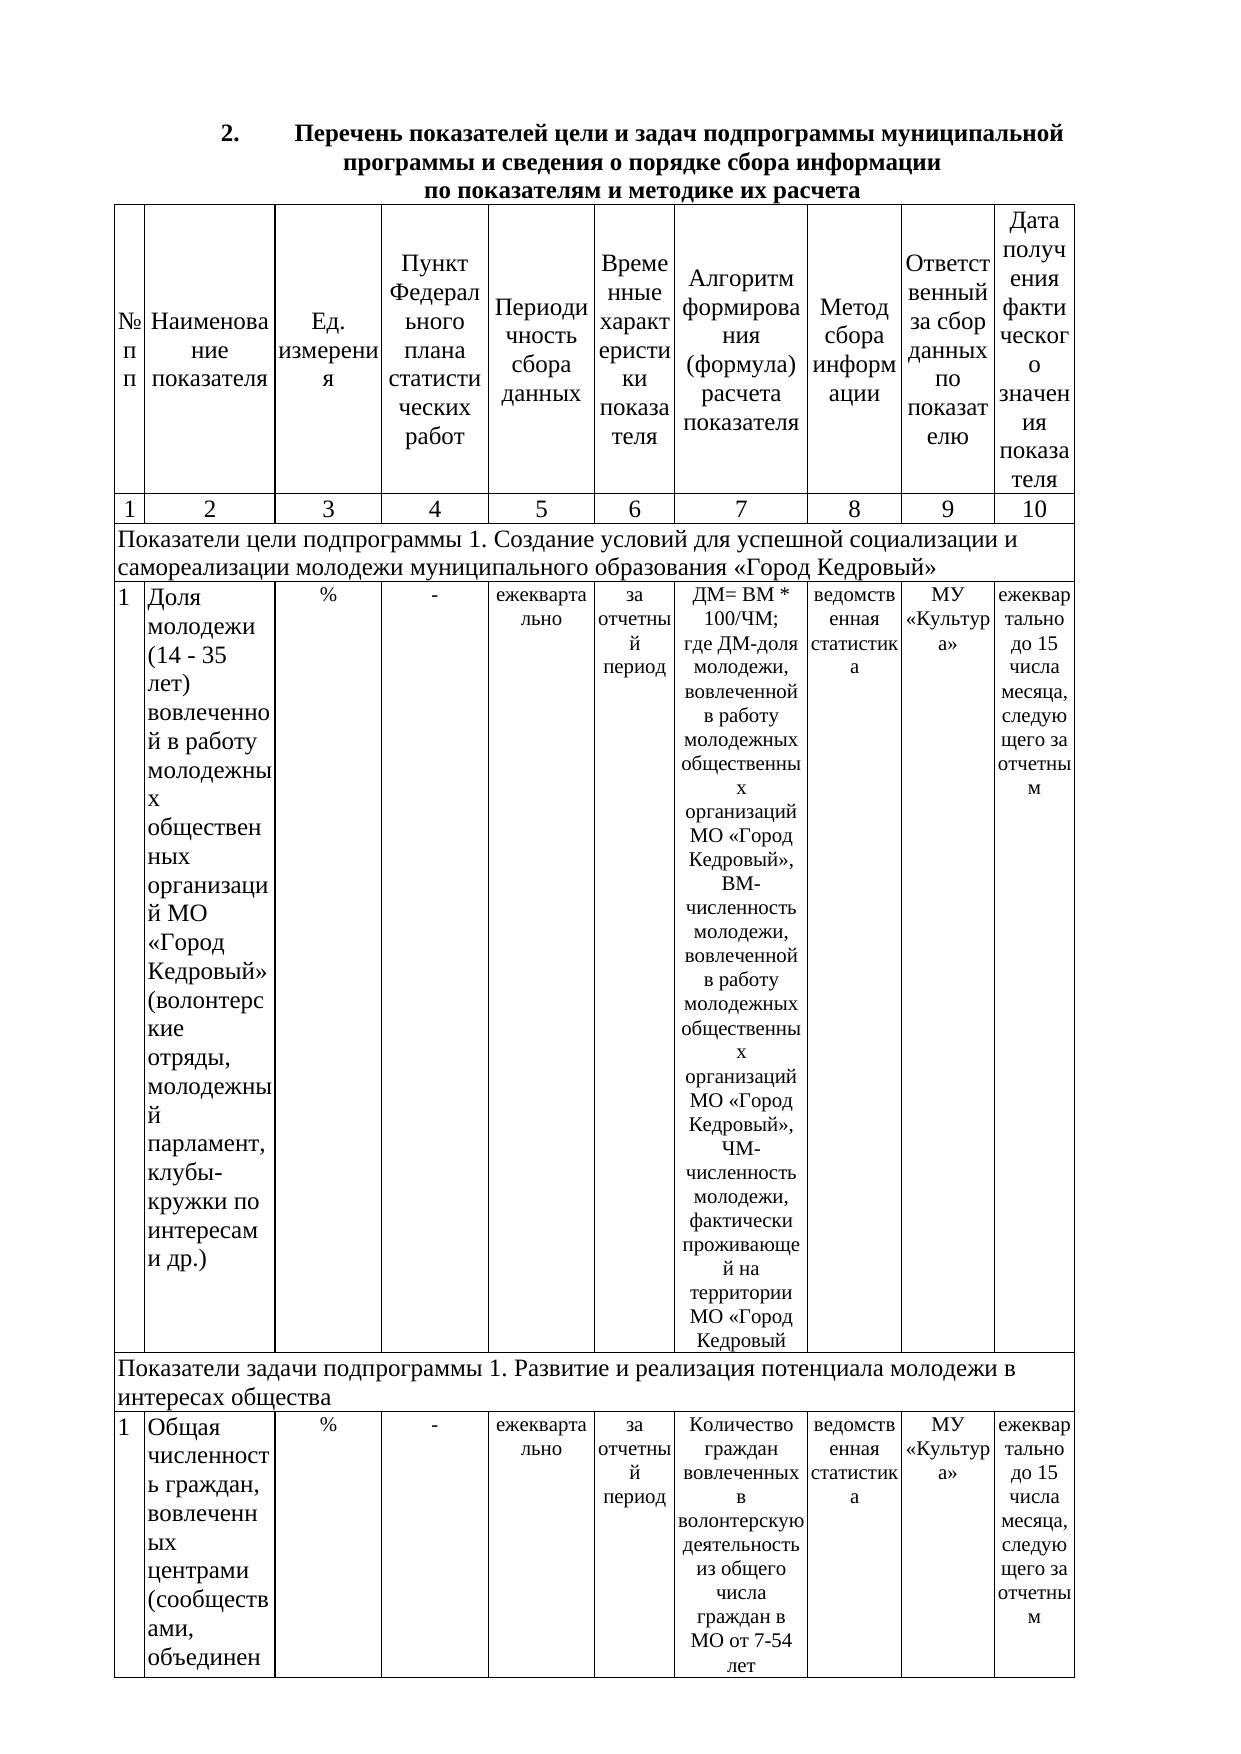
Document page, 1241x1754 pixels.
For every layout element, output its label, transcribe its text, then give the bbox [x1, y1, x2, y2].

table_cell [808, 1412, 901, 1677]
table_cell 1 [115, 494, 144, 523]
table_cell за отчетный период [595, 1412, 674, 1677]
table_header Периодичность сбора данных [489, 205, 594, 493]
table_cell 8 [808, 494, 901, 523]
table_cell 4 [382, 494, 488, 523]
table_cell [145, 1412, 274, 1677]
table_header Наименование показателя [145, 205, 274, 493]
table_header Пункт Федерального плана статистических работ [382, 205, 488, 493]
table_cell ведомственная статистика [808, 582, 901, 1352]
table_cell 3 [276, 494, 381, 523]
table_cell МУ «Культура» [902, 582, 994, 1352]
table_header Алгоритм формирования (формула) расчета показателя [675, 205, 807, 493]
table_cell 10 [995, 494, 1074, 523]
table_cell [675, 1412, 807, 1677]
table_header Дата получения фактического значения показателя [995, 205, 1074, 493]
table_cell 6 [595, 494, 674, 523]
table_cell % [276, 1412, 381, 1677]
text по показателям и методике их расчета [162, 176, 1122, 204]
table_cell за отчетный период [595, 582, 674, 1352]
table_header Ед. измерения [276, 205, 381, 493]
table_cell МУ «Культура» [902, 1412, 994, 1677]
table_cell 5 [489, 494, 594, 523]
table_cell ежеквартально [489, 582, 594, 1352]
list Перечень показателей цели и задач подпрограммы муниципальной [162, 118, 1122, 147]
table_header Временные характеристики показателя [595, 205, 674, 493]
table_header Метод сбора информации [808, 205, 901, 493]
table_cell - [382, 582, 488, 1352]
table_header Ответственный за сбор данных по показателю [902, 205, 994, 493]
table_header № пп [115, 205, 144, 493]
text программы и сведения о порядке сбора информации [162, 147, 1122, 176]
table_cell 9 [902, 494, 994, 523]
table_cell ежеквартально до 15 числа месяца, следующего за отчетным [995, 582, 1074, 1352]
table_cell ежеквартально [489, 1412, 594, 1677]
table_cell ДМ= ВМ * 100/ЧМ; где ДМ-доля молодежи, вовлеченной в работу молодежных общественных организаций МО «Город Кедровый», ВМ- численность молодежи, вовлеченной в работу молодежных общественных организаций МО «Город Кедровый», ЧМ- численность молодежи, фактически проживающей на территории МО «Город Кедровый [675, 582, 807, 1352]
table_cell 7 [675, 494, 807, 523]
table_cell Показатели задачи подпрограммы 1. Развитие и реализация потенциала молодежи в интересах общества [115, 1353, 1074, 1411]
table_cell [995, 1412, 1074, 1677]
table_cell - [382, 1412, 488, 1677]
table_cell % [276, 582, 381, 1352]
table_cell 1 [115, 582, 144, 1352]
table_cell 2 [145, 494, 274, 523]
table_cell Показатели цели подпрограммы 1. Создание условий для успешной социализации и самореализации молодежи муниципального образования «Город Кедровый» [115, 524, 1074, 581]
table_cell Доля молодежи (14 - 35 лет) вовлеченной в работу молодежных общественных организаций МО «Город Кедровый» (волонтерские отряды, молодежный парламент, клубы-кружки по интересам и др.) [145, 582, 274, 1352]
table_cell 1 [115, 1412, 144, 1677]
